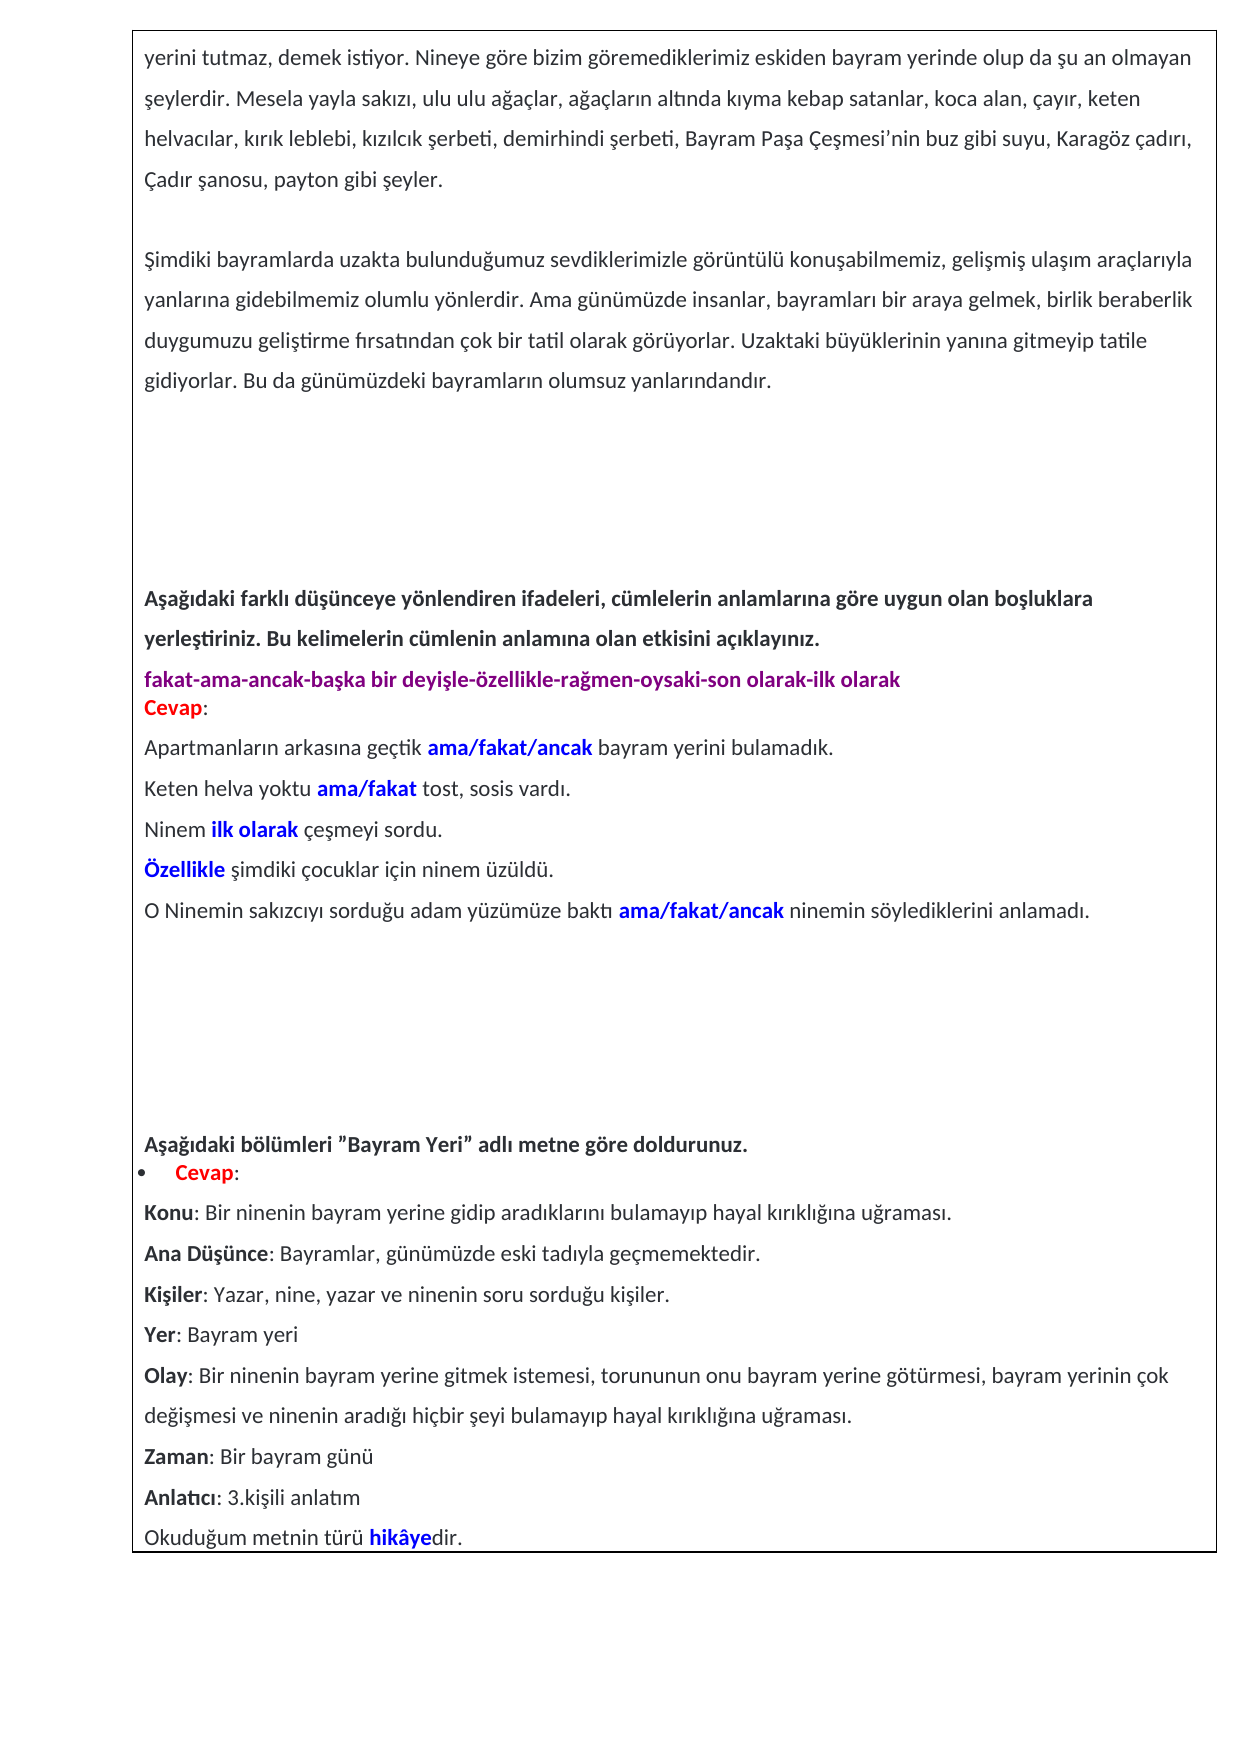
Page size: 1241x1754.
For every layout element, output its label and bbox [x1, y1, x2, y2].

table_cell [133, 31, 1216, 1551]
